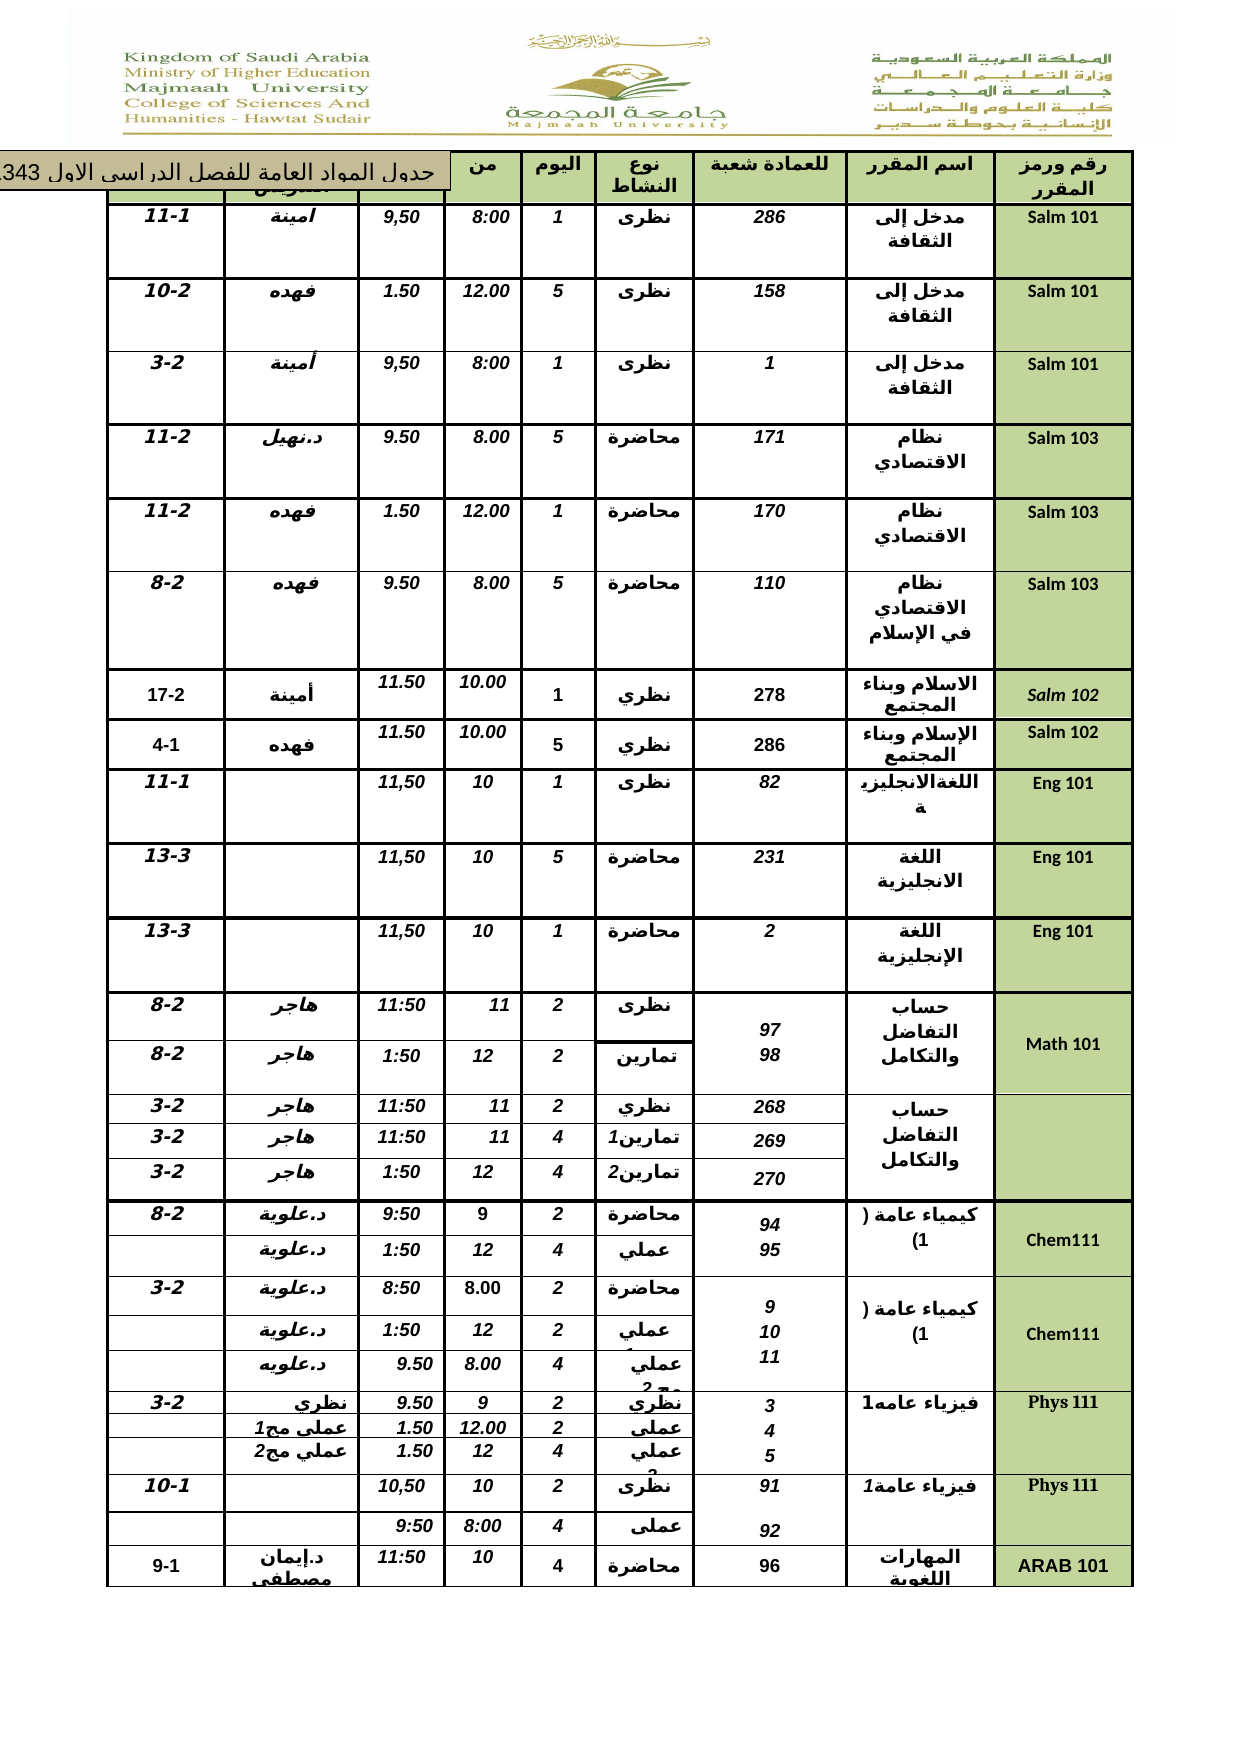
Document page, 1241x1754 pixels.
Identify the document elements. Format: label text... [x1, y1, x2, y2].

table_cell 4 [523, 1513, 594, 1545]
table_cell 12 [446, 1316, 520, 1350]
table_cell 12.00 [446, 280, 520, 351]
table_cell 2 [523, 1316, 594, 1350]
table_cell الإسلام وبناء المجتمع [848, 721, 993, 768]
table_cell [226, 1475, 357, 1511]
table_cell 1:50 [360, 1236, 443, 1276]
table_cell 10 [446, 845, 520, 916]
table_cell 9.50 [360, 572, 443, 668]
table_cell 11 [446, 1095, 520, 1123]
table_cell 8.00 [446, 1351, 520, 1391]
table_cell 11:50 [360, 1546, 443, 1586]
table_cell نظري [597, 1392, 692, 1413]
table_cell 8:00 [446, 352, 520, 423]
table_cell 13-3 [109, 920, 223, 991]
table_cell 2 [523, 1041, 594, 1093]
table_cell Salm 103 [996, 572, 1131, 668]
table_cell 9,50 [360, 206, 443, 277]
table_cell 1 [523, 206, 594, 277]
table_cell Math 101 [996, 994, 1131, 1093]
table_cell 1:50 [360, 1316, 443, 1350]
table_cell 5 [523, 572, 594, 668]
table_cell 270 [695, 1159, 845, 1199]
table_cell 11 [446, 994, 520, 1040]
table_cell 1 [523, 671, 594, 717]
table_cell 4 [523, 1236, 594, 1276]
table_cell 11-1 [109, 206, 223, 277]
table_cell Phys 111 [996, 1475, 1131, 1545]
table_cell محاضرة [597, 920, 692, 991]
table_cell 8.00 [446, 1277, 520, 1315]
table_cell 171 [695, 426, 845, 497]
table_cell عملي مج2 [226, 1438, 357, 1474]
table_cell 8.00 [446, 426, 520, 497]
table_cell 5 [523, 721, 594, 768]
table_cell 11:50 [360, 1095, 443, 1123]
table_cell 10.00 [446, 671, 520, 717]
table_cell [109, 1351, 223, 1391]
table_cell نظام الاقتصادي [848, 500, 993, 571]
table_cell 9 10 11 [695, 1277, 845, 1391]
table_cell 10 [446, 920, 520, 991]
table_cell 2 [695, 920, 845, 991]
table_cell كيمياء عامة (1) [848, 1203, 993, 1276]
table_cell نظري [597, 1095, 692, 1123]
table_cell Salm 101 [996, 206, 1131, 277]
table_cell 5 [523, 845, 594, 916]
table_cell 10-2 [109, 280, 223, 351]
table_cell المهارات اللغوية [848, 1546, 993, 1586]
table_cell تمارين [597, 1044, 692, 1093]
table_cell محاضرة [597, 1546, 692, 1586]
table_cell د.علوية [226, 1277, 357, 1315]
table_cell 1 [695, 352, 845, 423]
table_cell 10 [446, 1546, 520, 1586]
table_cell 269 [695, 1124, 845, 1158]
table_cell 5 [523, 426, 594, 497]
table_cell 1 [523, 500, 594, 571]
table_cell 3-2 [109, 1124, 223, 1158]
picture [68, 7, 1178, 145]
table_cell فهده [226, 572, 357, 668]
table_cell [226, 845, 357, 916]
table_cell د.علويه [226, 1351, 357, 1391]
table_cell ARAB 101 [996, 1546, 1131, 1586]
table_cell 4 [523, 1546, 594, 1586]
table_cell 1.50 [360, 500, 443, 571]
table_cell حساب التفاضل والتكامل [848, 994, 993, 1093]
table_cell د.نهيل [226, 426, 357, 497]
table_cell هاجر [226, 1095, 357, 1123]
table_cell [109, 1316, 223, 1350]
table_cell [109, 1236, 223, 1276]
table_cell [226, 920, 357, 991]
table_cell 12 [446, 1438, 520, 1474]
table_cell 11,50 [360, 920, 443, 991]
table_cell 4 [523, 1438, 594, 1474]
table_cell مدخل إلى الثقافة [848, 280, 993, 351]
table_cell 9,50 [360, 352, 443, 423]
table_cell هاجر [226, 994, 357, 1040]
table_header اليوم [523, 153, 594, 202]
table_cell 11:50 [360, 1124, 443, 1158]
table_cell 11-2 [109, 426, 223, 497]
table_cell نظرى [597, 771, 692, 842]
table_cell نظري [226, 1392, 357, 1413]
table_cell 1 [523, 352, 594, 423]
table_cell 9 [446, 1392, 520, 1413]
table_cell 2 [523, 994, 594, 1040]
table_cell 1:50 [360, 1159, 443, 1199]
table_cell 11,50 [360, 845, 443, 916]
table_cell تمارين1 [597, 1124, 692, 1158]
table_cell اللغة الإنجليزية [848, 920, 993, 991]
table_cell 9.50 [360, 426, 443, 497]
table_cell 11.50 [360, 721, 443, 768]
table_cell 3-2 [109, 1095, 223, 1123]
table_cell [109, 1513, 223, 1545]
table_cell نظام الاقتصادي في الإسلام [848, 572, 993, 668]
table_cell محاضرة [597, 1203, 692, 1235]
table_cell 12.00 [446, 1414, 520, 1437]
table_cell 96 [695, 1546, 845, 1586]
table_cell 1 [523, 920, 594, 991]
table_cell 268 [695, 1095, 845, 1123]
table_cell Eng 101 [996, 845, 1131, 916]
table_cell محاضرة [597, 845, 692, 916]
table_cell 91 92 [695, 1475, 845, 1545]
table_cell 170 [695, 500, 845, 571]
table_cell 8:00 [446, 1513, 520, 1545]
table_cell 10 [446, 771, 520, 842]
table_cell 10 [446, 1475, 520, 1511]
table_cell 110 [695, 572, 845, 668]
table_cell هاجر [226, 1124, 357, 1158]
table_cell 4-1 [109, 721, 223, 768]
table_header من [446, 153, 520, 202]
table_cell نظام الاقتصادي [848, 426, 993, 497]
table_cell 9:50 [360, 1513, 443, 1545]
table_cell 9.50 [360, 1392, 443, 1413]
table_cell 11:50 [360, 994, 443, 1040]
table_cell هاجر [226, 1159, 357, 1199]
table_cell 158 [695, 280, 845, 351]
table_cell فهده [226, 500, 357, 571]
table_cell Salm 103 [996, 500, 1131, 571]
table_cell Salm 102 [996, 671, 1131, 717]
table_cell 12.00 [446, 500, 520, 571]
table_cell 2 [523, 1095, 594, 1123]
table_cell 278 [695, 671, 845, 717]
table_cell كيمياء عامة (1) [848, 1277, 993, 1391]
table_cell 3-2 [109, 1392, 223, 1413]
table_cell 1.50 [360, 280, 443, 351]
table_cell نظرى [597, 994, 692, 1040]
table_cell محاضرة [597, 1277, 692, 1315]
table_cell د.علوية [226, 1316, 357, 1350]
table_header للعمادة شعبة [695, 153, 845, 202]
table_cell مدخل إلى الثقافة [848, 206, 993, 277]
table_cell حساب التفاضل والتكامل [848, 1095, 993, 1199]
table_cell Eng 101 [996, 771, 1131, 842]
table_cell د.علوية [226, 1203, 357, 1235]
table_cell 1:50 [360, 1041, 443, 1093]
table_cell [996, 1095, 1131, 1199]
table_cell 4 [523, 1351, 594, 1391]
table_cell 13-3 [109, 845, 223, 916]
table_cell اللغةالانجليزية [848, 771, 993, 842]
table_cell 8:00 [446, 206, 520, 277]
table_cell 11,50 [360, 771, 443, 842]
table_cell 2 [523, 1277, 594, 1315]
table_cell د.إيمان مصطفى [226, 1546, 357, 1586]
table_cell نظرى [597, 352, 692, 423]
table_cell 231 [695, 845, 845, 916]
table_cell 9.50 [360, 1351, 443, 1391]
table_cell هاجر [226, 1041, 357, 1093]
table_cell 8-2 [109, 994, 223, 1040]
table_cell 9:50 [360, 1203, 443, 1235]
table_cell 10,50 [360, 1475, 443, 1511]
table_cell Salm 101 [996, 352, 1131, 423]
table_cell Salm 101 [996, 280, 1131, 351]
table_cell 11-1 [109, 771, 223, 842]
table_cell نظري [597, 671, 692, 717]
table_cell 10-1 [109, 1475, 223, 1511]
table_cell 9 [446, 1203, 520, 1235]
table_cell 2 [523, 1203, 594, 1235]
table_cell 4 [523, 1124, 594, 1158]
table_cell مدخل إلى الثقافة [848, 352, 993, 423]
table_cell 8-2 [109, 572, 223, 668]
table_cell Salm 103 [996, 426, 1131, 497]
table_cell Eng 101 [996, 920, 1131, 991]
table_cell عملي مج1 [597, 1414, 692, 1437]
table_cell 2 [523, 1475, 594, 1511]
table_cell 12 [446, 1041, 520, 1093]
table_cell Salm 102 [996, 721, 1131, 768]
table_cell 8-2 [109, 1041, 223, 1093]
table_cell 11.50 [360, 671, 443, 717]
table_cell 4 [523, 1159, 594, 1199]
table_cell نظرى [597, 1475, 692, 1511]
table_cell 94 95 [695, 1203, 845, 1276]
table_cell فيزياء عامه1 [848, 1392, 993, 1474]
table_cell عملى [597, 1513, 692, 1545]
table_cell امينة [226, 206, 357, 277]
table_cell [226, 1513, 357, 1545]
table_cell فهده [226, 280, 357, 351]
table_cell 3-2 [109, 352, 223, 423]
table_cell عملي مج2 [597, 1438, 692, 1474]
table_cell 10.00 [446, 721, 520, 768]
table_cell 11-2 [109, 500, 223, 571]
table_header اسم المقرر [848, 153, 993, 202]
table_cell محاضرة [597, 572, 692, 668]
table_cell [109, 1414, 223, 1437]
table_cell 82 [695, 771, 845, 842]
table_cell د.علوية [226, 1236, 357, 1276]
table_cell [109, 1438, 223, 1474]
table_cell 17-2 [109, 671, 223, 717]
table_cell 3-2 [109, 1277, 223, 1315]
table_cell نظرى [597, 206, 692, 277]
table_cell محاضرة [597, 500, 692, 571]
table_header نوع النشاط [597, 153, 692, 202]
table_cell 8:50 [360, 1277, 443, 1315]
table_cell 97 98 [695, 994, 845, 1093]
table_cell 8.00 [446, 572, 520, 668]
table_cell Phys 111 [996, 1392, 1131, 1474]
table_cell [226, 771, 357, 842]
table_cell عملي مج1 [226, 1414, 357, 1437]
table_cell 8-2 [109, 1203, 223, 1235]
table_cell أمينة [226, 671, 357, 717]
table_header رقم ورمز المقرر [996, 153, 1131, 202]
table_cell نظري [597, 721, 692, 768]
table_cell الاسلام وبناء المجتمع [848, 671, 993, 717]
table_cell 286 [695, 721, 845, 768]
table_cell فهده [226, 721, 357, 768]
table_cell 11 [446, 1124, 520, 1158]
table_cell تمارين2 [597, 1159, 692, 1199]
table_cell نظرى [597, 280, 692, 351]
table_cell عملي مج 2 [597, 1351, 692, 1391]
table_cell Chem111 [996, 1277, 1131, 1391]
table_cell 2 [523, 1392, 594, 1413]
table_cell أمينة [226, 352, 357, 423]
table_cell 3 4 5 [695, 1392, 845, 1474]
table_cell 5 [523, 280, 594, 351]
table_cell 12 [446, 1159, 520, 1199]
table_cell 1.50 [360, 1438, 443, 1474]
table_cell عملي [597, 1236, 692, 1276]
table_cell 9-1 [109, 1546, 223, 1586]
table_cell 286 [695, 206, 845, 277]
table_cell 2 [523, 1414, 594, 1437]
table_cell عملي مج 1 [597, 1316, 692, 1350]
table_cell 3-2 [109, 1159, 223, 1199]
table_cell محاضرة [597, 426, 692, 497]
table_cell Chem111 [996, 1203, 1131, 1276]
table_cell فيزياء عامة1 [848, 1475, 993, 1545]
table_cell 1 [523, 771, 594, 842]
table_cell اللغة الانجليزية [848, 845, 993, 916]
table_cell 12 [446, 1236, 520, 1276]
table_cell 1.50 [360, 1414, 443, 1437]
